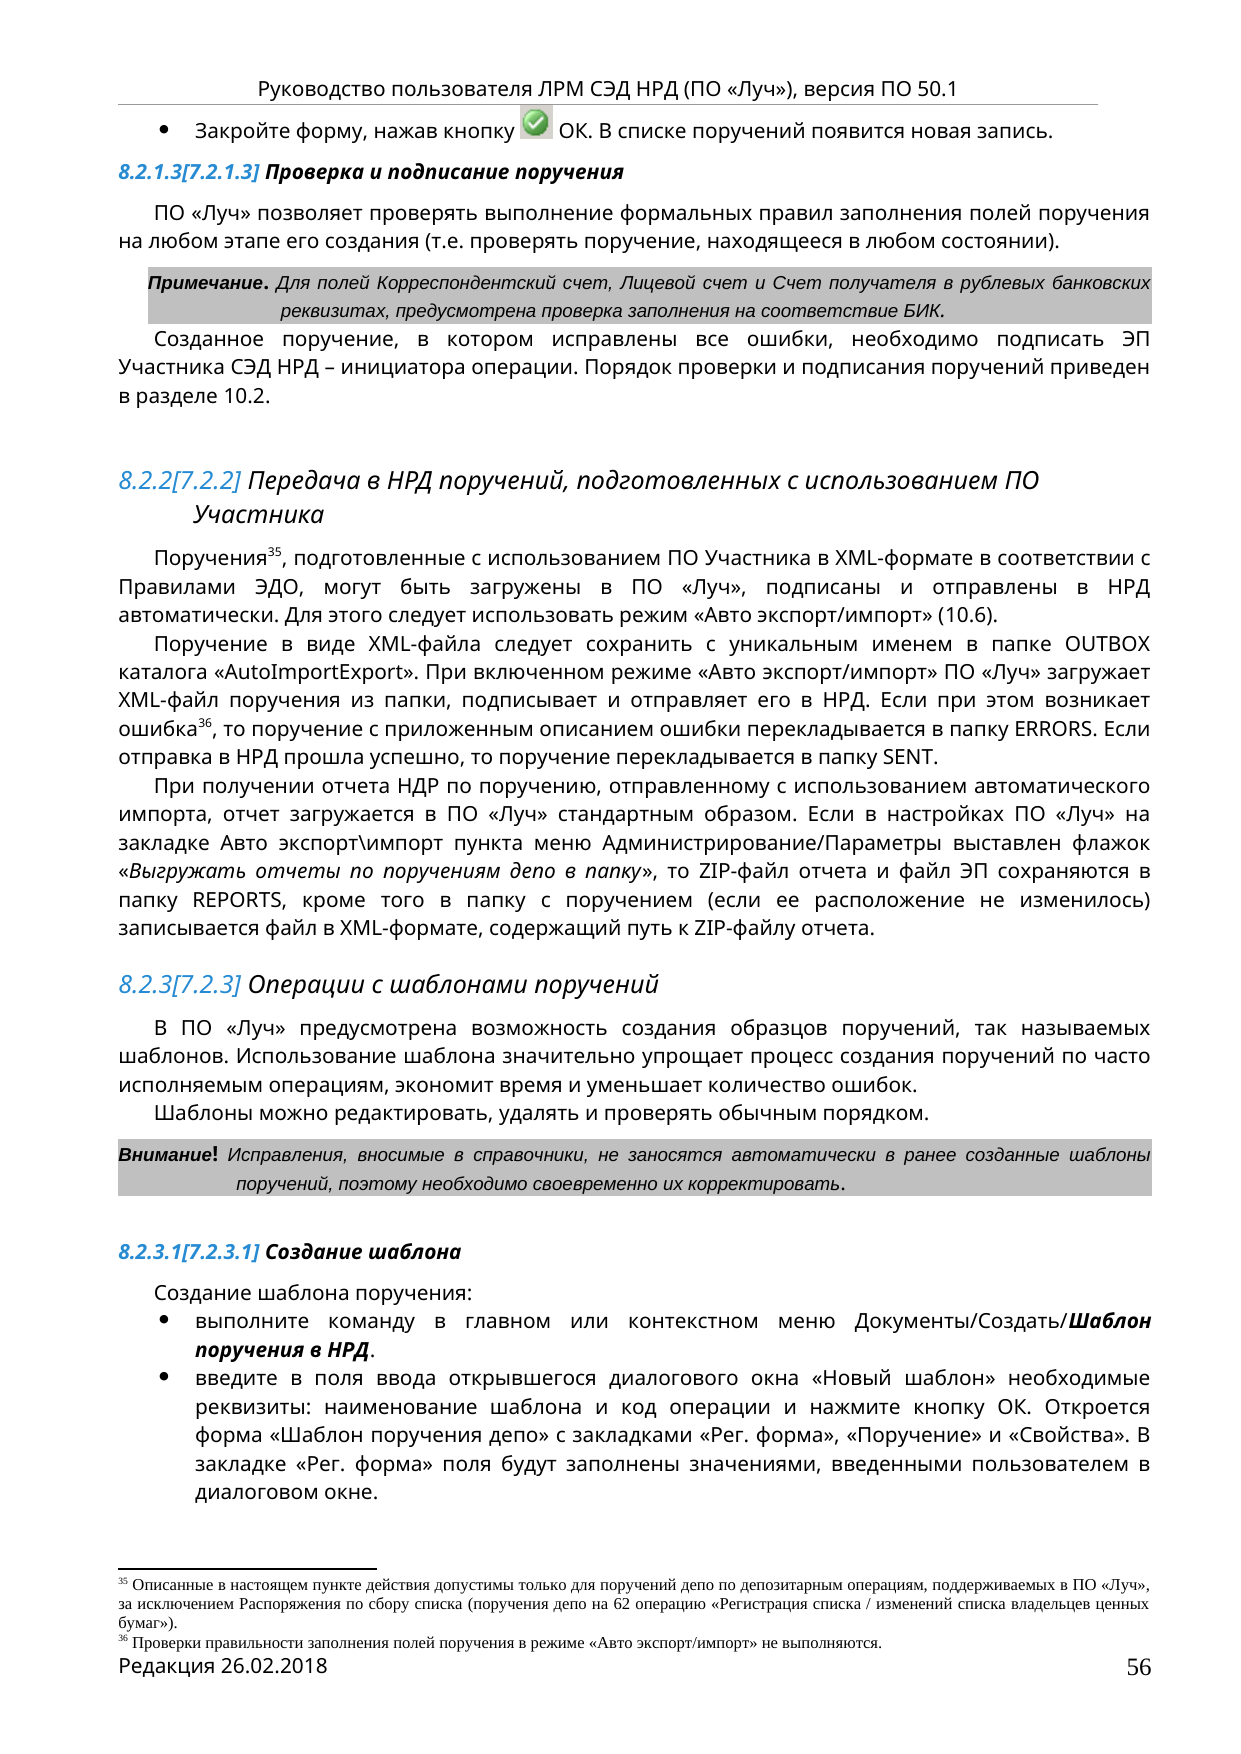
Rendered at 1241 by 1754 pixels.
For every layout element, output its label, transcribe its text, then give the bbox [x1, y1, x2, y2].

text Поручение в виде XML-файла следует сохранить с уникальным именем в папке OUTBOX каталога «AutoImportExport». При включенном режиме «Авто экспорт/импорт» ПО «Луч» загружает XML-файл поручения из папки, подписывает и отправляет его в НРД. Если при этом возникает ошибка, то поручение с приложенным описанием ошибки перекладывается в папку ERRORS. Если отправка в НРД прошла успешно, то поручение перекладывается в папку SENT. [118, 629, 1152, 771]
subtitle Создание шаблона [118, 1237, 1152, 1266]
list введите в поля ввода открывшегося диалогового окна «Новый шаблон» необходимые реквизиты: наименование шаблона и код операции и нажмите кнопку ОК. Откроется форма «Шаблон поручения депо» с закладками «Рег. форма», «Поручение» и «Свойства». В закладке «Рег. форма» поля будут заполнены значениями, введенными пользователем в диалоговом окне. [159, 1363, 1152, 1506]
text Внимание! Исправления, вносимые в справочники, не заносятся автоматически в ранее созданные шаблоны поручений, поэтому необходимо своевременно их корректировать. [118, 1139, 1152, 1196]
text Созданное поручение, в котором исправлены все ошибки, необходимо подписать ЭП Участника СЭД НРД – инициатора операции. Порядок проверки и подписания поручений приведен в разделе 11.2. [118, 324, 1152, 409]
text При получении отчета НДР по поручению, отправленному с использованием автоматического импорта, отчет загружается в ПО «Луч» стандартным образом. Если в настройках ПО «Луч» на закладке Авто экспорт\импорт пункта меню Администрирование/Параметры выставлен флажок «Выгружать отчеты по поручениям депо в папку», то ZIP-файл отчета и файл ЭП сохраняются в папку REPORTS, кроме того в папку с поручением (если ее расположение не изменилось) записывается файл в XML-формате, содержащий путь к ZIP-файлу отчета. [118, 771, 1152, 942]
list выполните команду в главном или контекстном меню Документы/Создать/Шаблон поручения в НРД. [159, 1307, 1152, 1363]
text ПО «Луч» позволяет проверять выполнение формальных правил заполнения полей поручения на любом этапе его создания (т.е. проверять поручение, находящееся в любом состоянии). [118, 198, 1152, 255]
text Поручения, подготовленные с использованием ПО Участника в XML-формате в соответствии с Правилами ЭДО, могут быть загружены в ПО «Луч», подписаны и отправлены в НРД автоматически. Для этого следует использовать режим «Авто экспорт/импорт» (11.6). [118, 543, 1152, 629]
picture [520, 105, 553, 139]
text Создание шаблона поручения: [118, 1278, 1152, 1307]
list Закройте форму, нажав кнопку ОК. В списке поручений появится новая запись. [159, 105, 1152, 144]
text В ПО «Луч» предусмотрена возможность создания образцов поручений, так называемых шаблонов. Использование шаблона значительно упрощает процесс создания поручений по часто исполняемым операциям, экономит время и уменьшает количество ошибок. [118, 1013, 1152, 1098]
subtitle Передача в НРД поручений, подготовленных с использованием ПО Участника [118, 463, 1152, 531]
text Шаблоны можно редактировать, удалять и проверять обычным порядком. [118, 1098, 1152, 1127]
text Примечание. Для полей Корреспондентский счет, Лицевой счет и Счет получателя в рублевых банковских реквизитах, предусмотрена проверка заполнения на соответствие БИК. [148, 267, 1152, 324]
subtitle Проверка и подписание поручения [118, 157, 1152, 185]
subtitle Операции с шаблонами поручений [118, 967, 1152, 1001]
